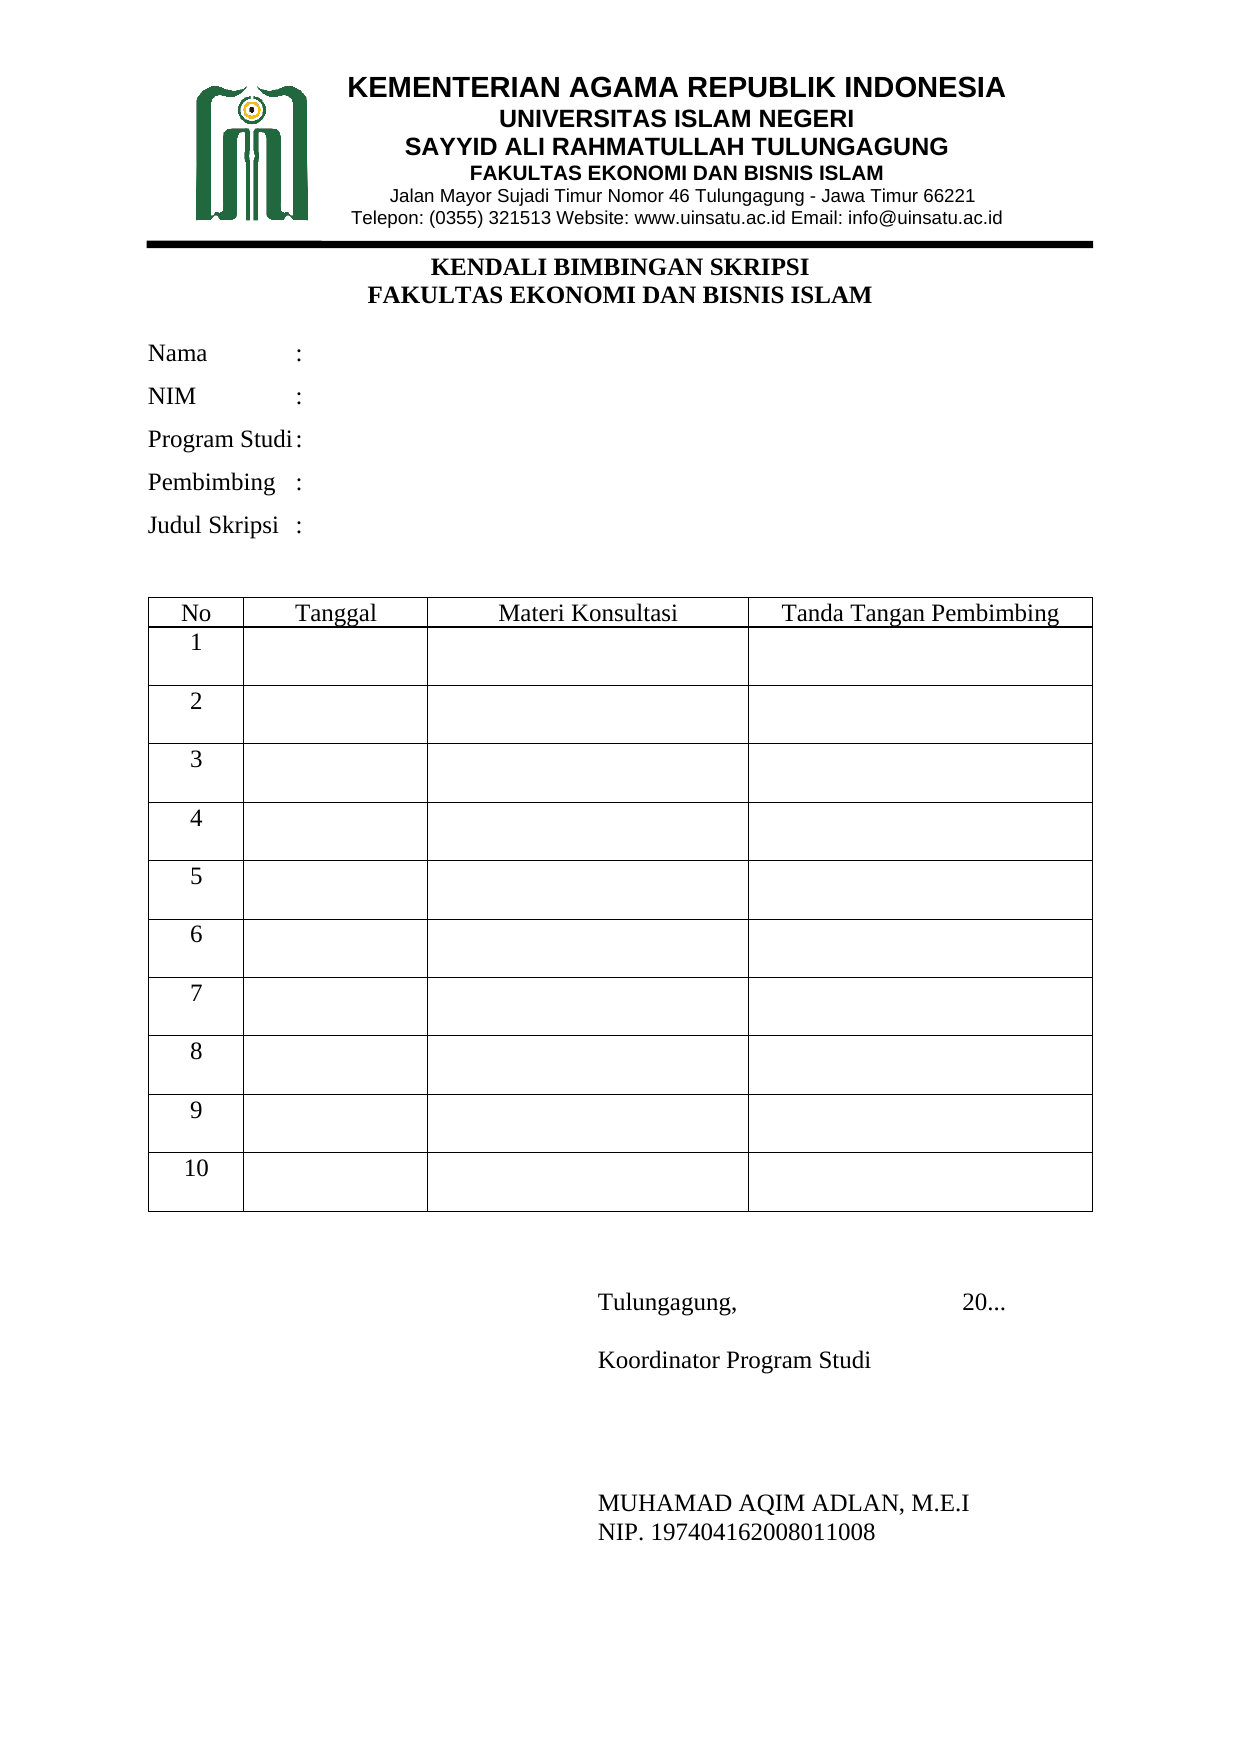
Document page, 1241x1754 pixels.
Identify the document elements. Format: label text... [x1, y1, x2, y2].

table_cell [749, 803, 1092, 860]
table_cell 1 [149, 628, 243, 685]
table_cell [428, 978, 748, 1035]
text Program Studi : [148, 424, 1092, 453]
table_cell [244, 1095, 427, 1152]
table_cell 6 [149, 920, 243, 977]
table_cell 3 [149, 744, 243, 802]
table_cell [428, 628, 748, 685]
table_cell 7 [149, 978, 243, 1035]
table_cell [244, 1036, 427, 1094]
text Judul Skripsi : [148, 510, 1092, 539]
table_cell [428, 920, 748, 977]
table_cell [244, 861, 427, 918]
table_cell [428, 744, 748, 802]
table_cell [244, 686, 427, 743]
table_header Tanggal [244, 598, 427, 626]
table_cell [244, 803, 427, 860]
table_cell [428, 861, 748, 918]
table_cell [749, 1036, 1092, 1094]
table_cell 9 [149, 1095, 243, 1152]
text Tulungagung, 20... [598, 1287, 1092, 1316]
text Koordinator Program Studi [598, 1345, 1092, 1373]
table_header Tanda Tangan Pembimbing [749, 598, 1092, 626]
text NIP. 197404162008011008 [598, 1517, 1092, 1546]
text FAKULTAS EKONOMI DAN BISNIS ISLAM [148, 280, 1092, 309]
table_cell [749, 920, 1092, 977]
table_cell [428, 1153, 748, 1211]
table_cell [244, 1153, 427, 1211]
table_header Materi Konsultasi [428, 598, 748, 626]
table_cell [244, 920, 427, 977]
table_cell [428, 1095, 748, 1152]
table_cell [428, 686, 748, 743]
text NIM : [148, 381, 1092, 410]
table_cell [244, 978, 427, 1035]
text Nama : [148, 338, 1092, 367]
table_cell [428, 803, 748, 860]
table_cell [244, 744, 427, 802]
table_cell 8 [149, 1036, 243, 1094]
table_cell [428, 1036, 748, 1094]
text KENDALI BIMBINGAN SKRIPSI [148, 252, 1092, 280]
table_cell 2 [149, 686, 243, 743]
text Pembimbing : [148, 467, 1092, 496]
picture [192, 82, 311, 222]
table_cell [749, 1095, 1092, 1152]
table_cell [749, 1153, 1092, 1211]
table_cell 4 [149, 803, 243, 860]
table_cell [749, 686, 1092, 743]
table_cell 5 [149, 861, 243, 918]
text MUHAMAD AQIM ADLAN, M.E.I [598, 1488, 1092, 1517]
table_cell [749, 861, 1092, 918]
table_cell [749, 978, 1092, 1035]
table_cell [749, 628, 1092, 685]
table_header No [149, 598, 243, 626]
table_cell [749, 744, 1092, 802]
table_cell 10 [149, 1153, 243, 1211]
table_cell [244, 628, 427, 685]
